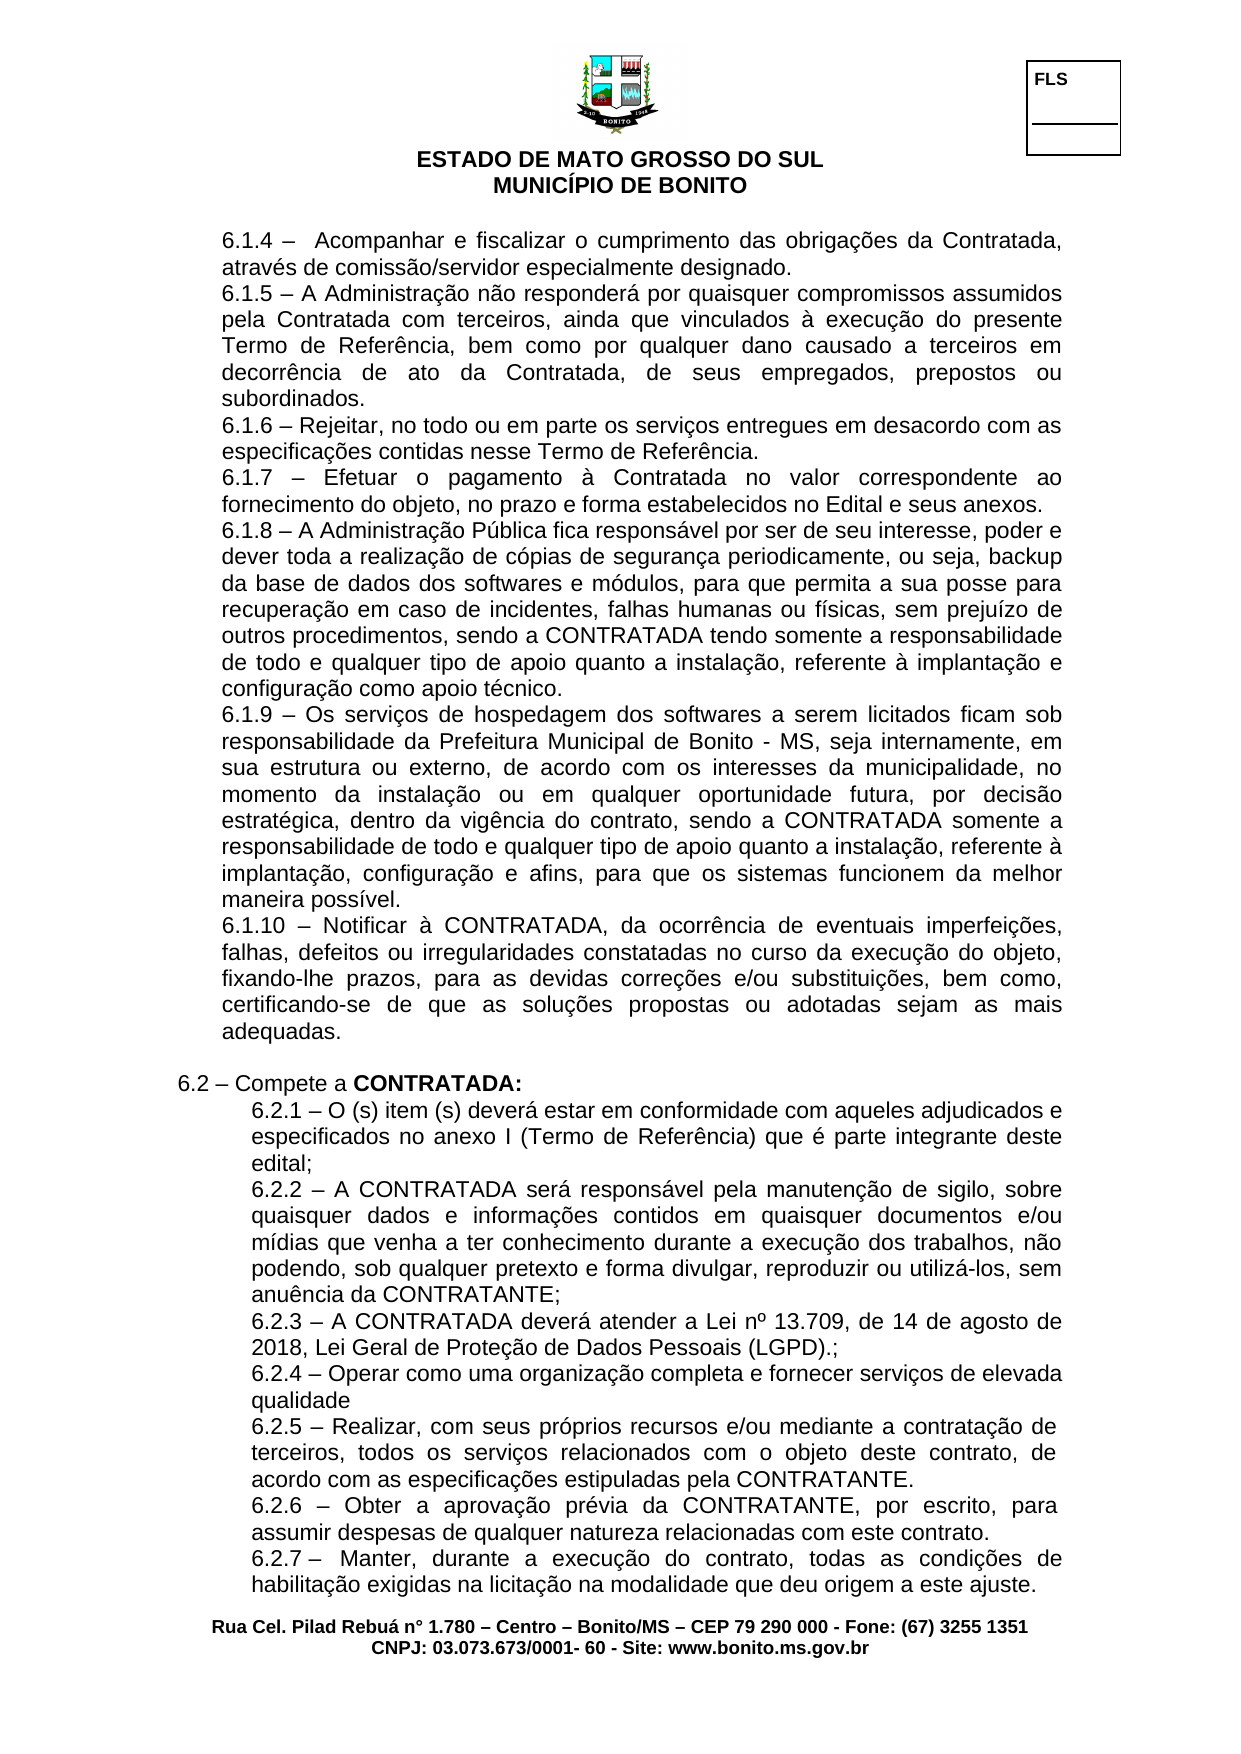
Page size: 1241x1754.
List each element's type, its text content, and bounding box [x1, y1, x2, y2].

text 6.2.3 – A CONTRATADA deverá atender a Lei nº 13.709, de 14 de agosto de 2018, Lei Geral de Proteção de Dados Pessoais (LGPD).; [251, 1308, 1063, 1360]
list 6.1.9 – Os serviços de hospedagem dos softwares a serem licitados ficam sob responsabilidade da Prefeitura Municipal de Bonito - MS, seja internamente, em sua estrutura ou externo, de acordo com os interesses da municipalidade, no momento da instalação ou em qualquer oportunidade futura, por decisão estratégica, dentro da vigência do contrato, sendo a CONTRATADA somente a responsabilidade de todo e qualquer tipo de apoio quanto a instalação, referente à implantação, configuração e afins, para que os sistemas funcionem da melhor maneira possível. [221, 701, 1063, 912]
text 6.2 – Compete a CONTRATADA: [177, 1070, 1063, 1097]
list 6.1.6 – Rejeitar, no todo ou em parte os serviços entregues em desacordo com as especificações contidas nesse Termo de Referência. [222, 412, 1063, 464]
text 6.2.6 – Obter a aprovação prévia da CONTRATANTE, por escrito, para assumir despesas de qualquer natureza relacionadas com este contrato. [251, 1492, 1058, 1545]
list 6.1.8 – A Administração Pública fica responsável por ser de seu interesse, poder e dever toda a realização de cópias de segurança periodicamente, ou seja, backup da base de dados dos softwares e módulos, para que permita a sua posse para recuperação em caso de incidentes, falhas humanas ou físicas, sem prejuízo de outros procedimentos, sendo a CONTRATADA tendo somente a responsabilidade de todo e qualquer tipo de apoio quanto a instalação, referente à implantação e configuração como apoio técnico. [221, 517, 1063, 701]
picture [551, 42, 690, 139]
text 6.2.7 – Manter, durante a execução do contrato, todas as condições de habilitação exigidas na licitação na modalidade que deu origem a este ajuste. [251, 1545, 1063, 1597]
text 6.1.5 – A Administração não responderá por quaisquer compromissos assumidos pela Contratada com terceiros, ainda que vinculados à execução do presente Termo de Referência, bem como por qualquer dano causado a terceiros em decorrência de ato da Contratada, de seus empregados, prepostos ou subordinados. [221, 280, 1063, 412]
text 6.2.4 – Operar como uma organização completa e fornecer serviços de elevada qualidade [251, 1360, 1063, 1413]
text 6.2.5 – Realizar, com seus próprios recursos e/ou mediante a contratação de terceiros, todos os serviços relacionados com o objeto deste contrato, de acordo com as especificações estipuladas pela CONTRATANTE. [251, 1413, 1058, 1492]
text 6.2.2 – A CONTRATADA será responsável pela manutenção de sigilo, sobre quaisquer dados e informações contidos em quaisquer documentos e/ou mídias que venha a ter conhecimento durante a execução dos trabalhos, não podendo, sob qualquer pretexto e forma divulgar, reproduzir ou utilizá-los, sem anuência da CONTRATANTE; [251, 1176, 1063, 1308]
text 6.1.7 – Efetuar o pagamento à Contratada no valor correspondente ao fornecimento do objeto, no prazo e forma estabelecidos no Edital e seus anexos. [222, 464, 1063, 517]
text 6.1.10 – Notificar à CONTRATADA, da ocorrência de eventuais imperfeições, falhas, defeitos ou irregularidades constatadas no curso da execução do objeto, fixando-lhe prazos, para as devidas correções e/ou substituições, bem como, certificando-se de que as soluções propostas ou adotadas sejam as mais adequadas. [222, 912, 1063, 1044]
text 6.2.1 – O (s) item (s) deverá estar em conformidade com aqueles adjudicados e especificados no anexo I (Termo de Referência) que é parte integrante deste edital; [251, 1097, 1063, 1176]
text 6.1.4 – Acompanhar e fiscalizar o cumprimento das obrigações da Contratada, através de comissão/servidor especialmente designado. [222, 227, 1063, 280]
